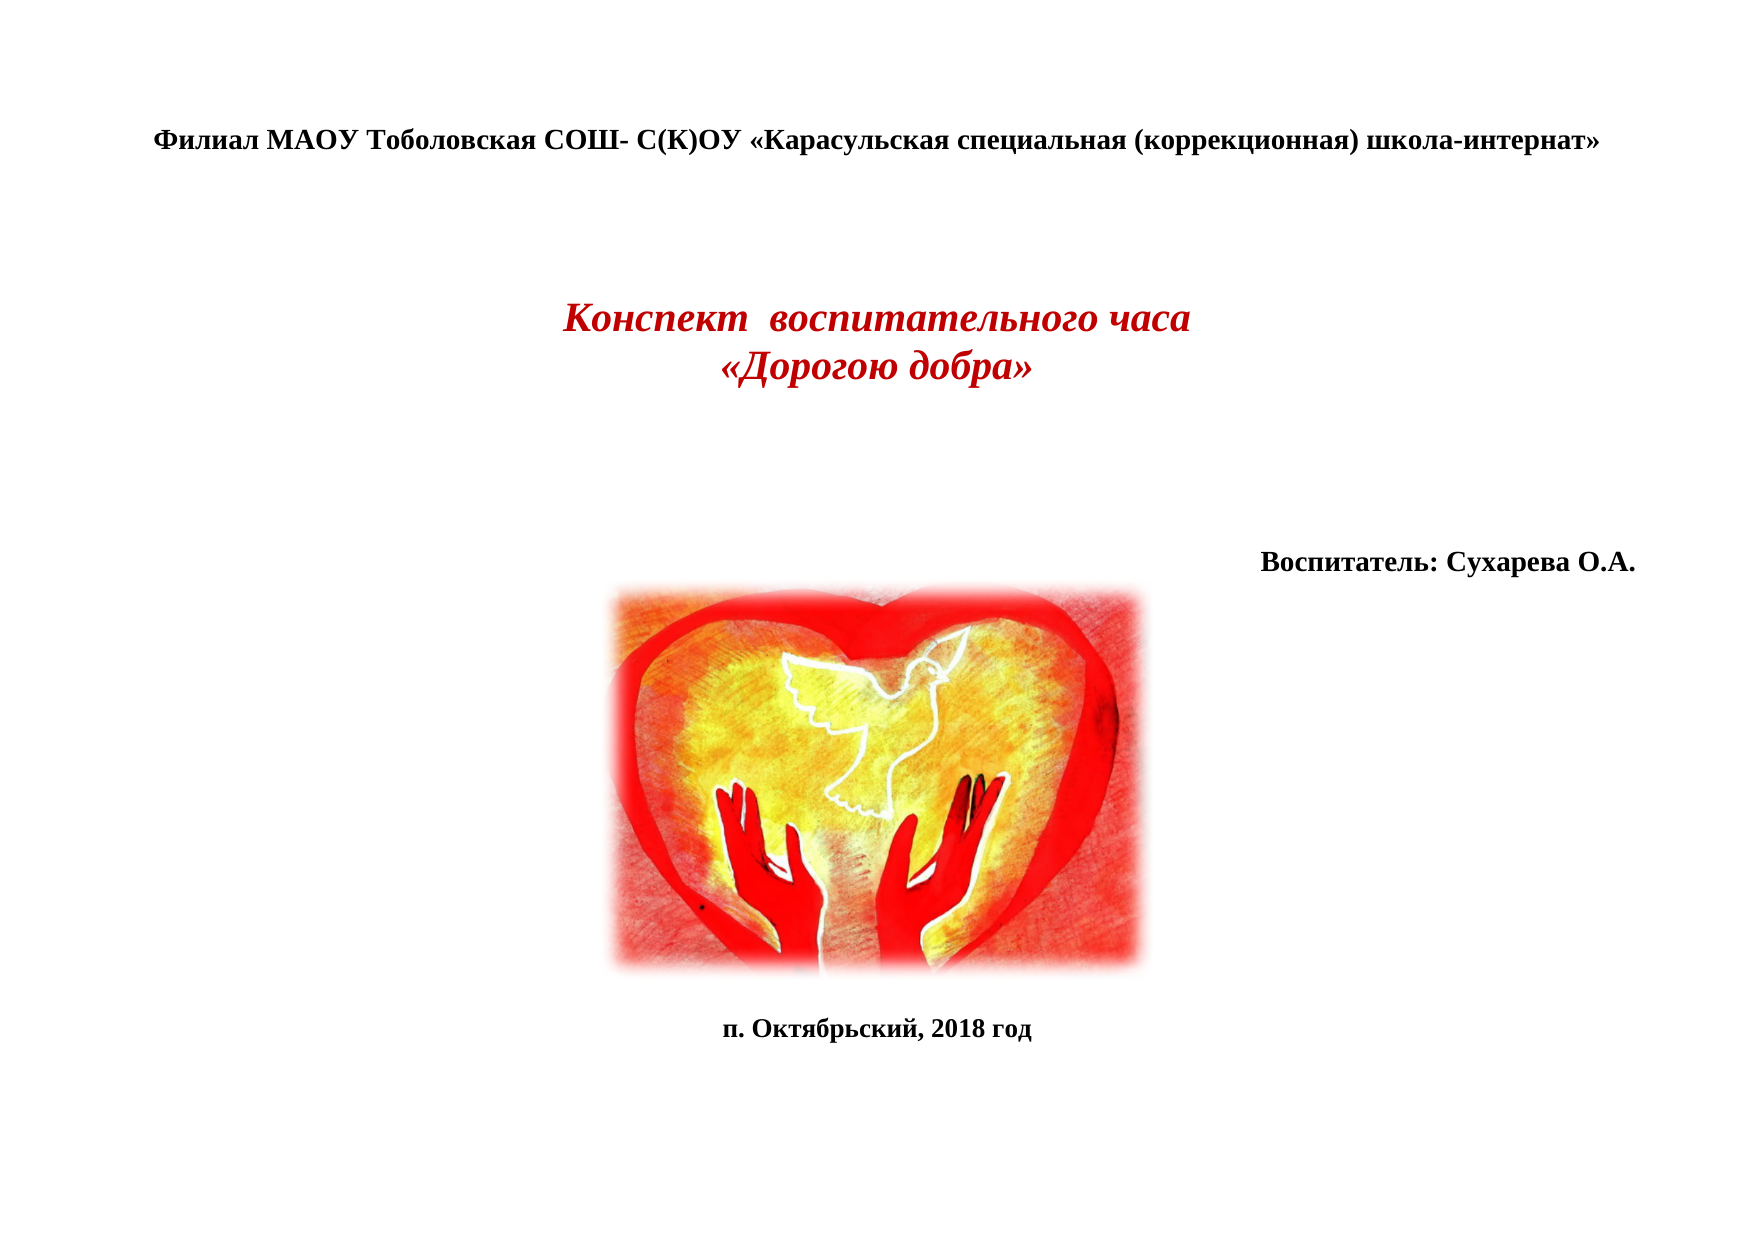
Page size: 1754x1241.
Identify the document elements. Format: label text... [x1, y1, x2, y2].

text Филиал МАОУ Тоболовская СОШ- С(К)ОУ «Карасульская специальная (коррекционная) школа-интернат» [118, 122, 1636, 156]
text Конспект воспитательного часа [118, 292, 1636, 340]
text «Дорогою добра» [118, 340, 1636, 388]
text п. Октябрьский, 2018 год [118, 1012, 1636, 1043]
picture [629, 607, 1126, 952]
text Воспитатель: Сухарева О.А. [118, 544, 1636, 577]
